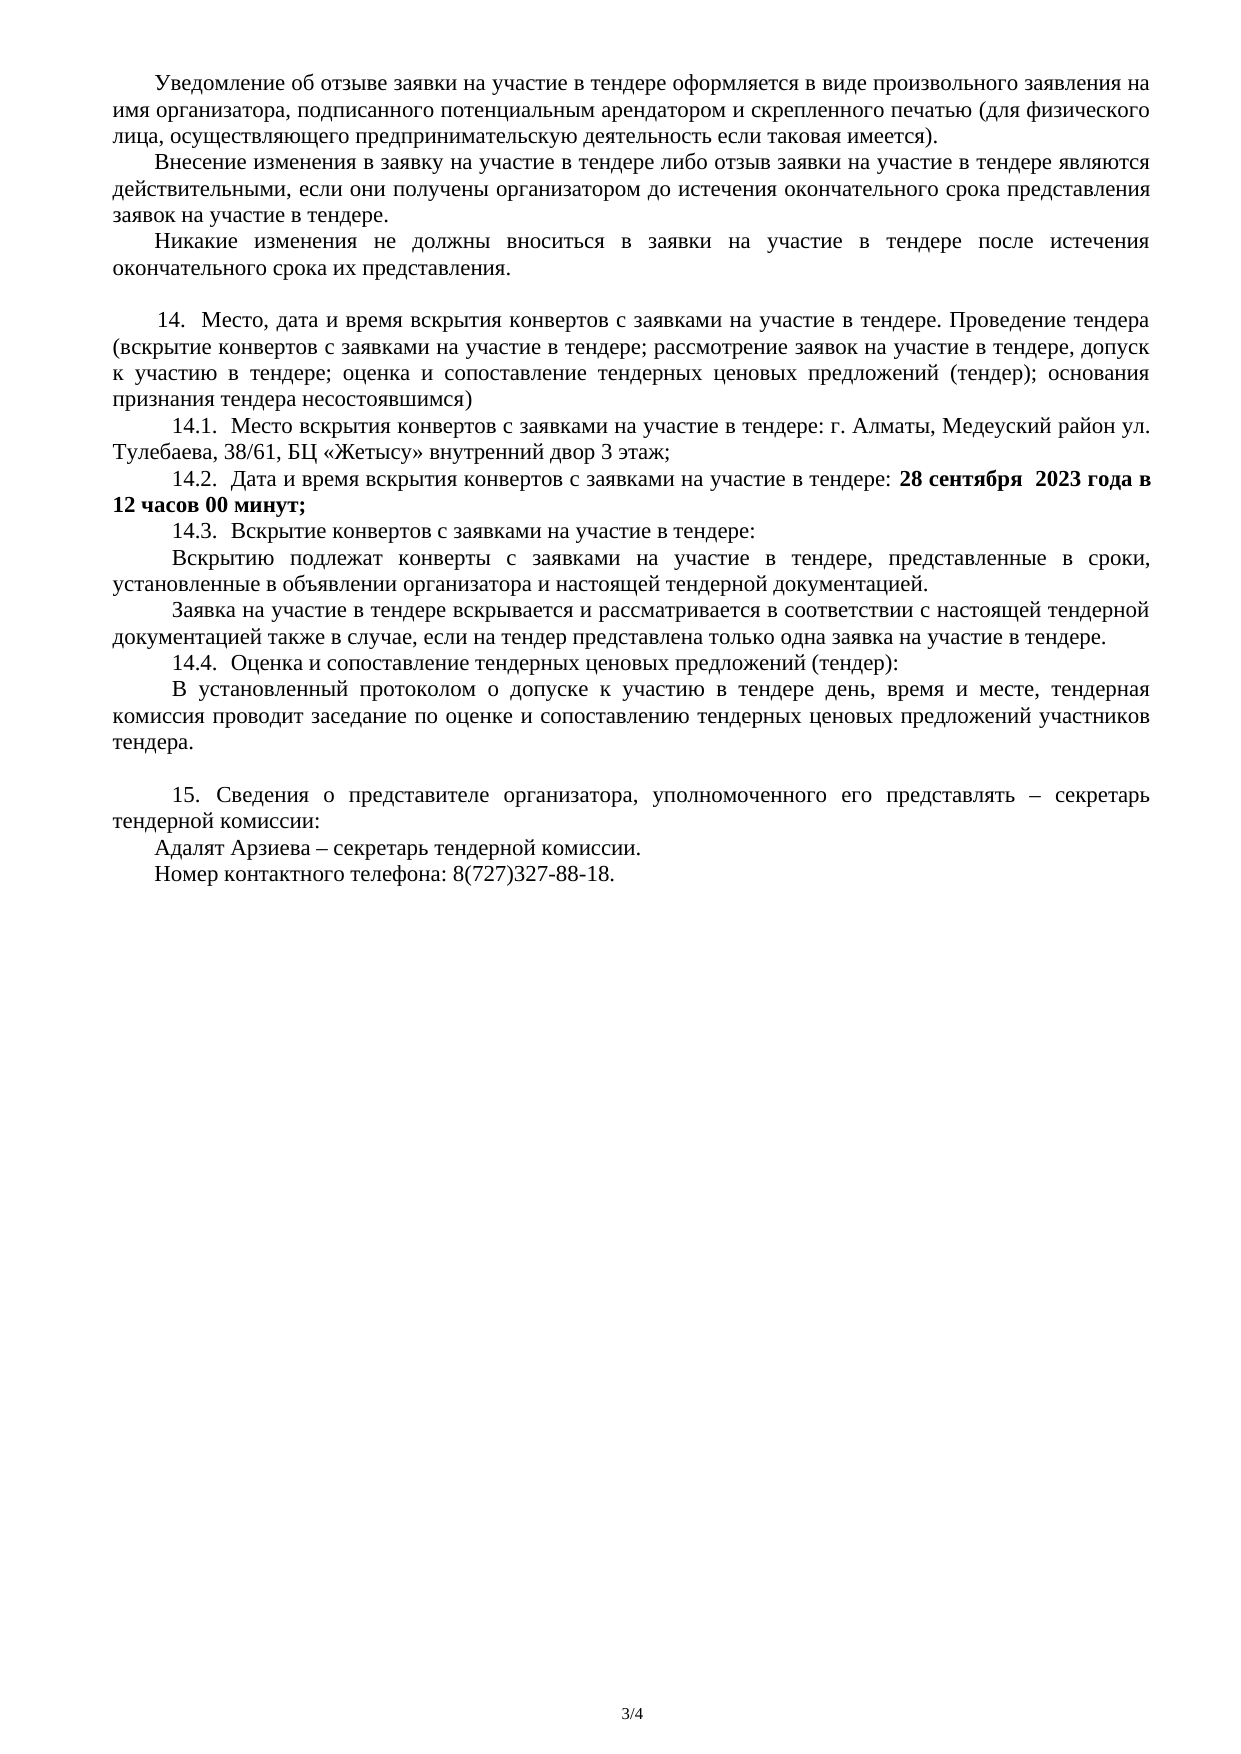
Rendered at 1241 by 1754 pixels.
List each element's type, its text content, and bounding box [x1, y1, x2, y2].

text Заявка на участие в тендере вскрывается и рассматривается в соответствии с настоящей тендерной документацией также в случае, если на тендер представлена только одна заявка на участие в тендере. [112, 596, 1152, 649]
text Номер контактного телефона: 8(727)327-88-18. [112, 860, 1152, 886]
list Место вскрытия конвертов с заявками на участие в тендере: г. Алматы, Медеуский район ул. Тулебаева, 38/61, БЦ «Жетысу» внутренний двор 3 этаж; [112, 412, 1152, 464]
text Уведомление об отзыве заявки на участие в тендере оформляется в виде произвольного заявления на имя организатора, подписанного потенциальным арендатором и скрепленного печатью (для физического лица, осуществляющего предпринимательскую деятельность если таковая имеется). [112, 69, 1152, 148]
text В установленный протоколом о допуске к участию в тендере день, время и месте, тендерная комиссия проводит заседание по оценке и сопоставлению тендерных ценовых предложений участников тендера. [112, 675, 1152, 754]
list Дата и время вскрытия конвертов с заявками на участие в тендере: 28 сентября 2023 года в 12 часов 00 минут; [112, 464, 1152, 517]
text Адалят Арзиева – секретарь тендерной комиссии. [112, 833, 1152, 860]
text Никакие изменения не должны вноситься в заявки на участие в тендере после истечения окончательного срока их представления. [112, 227, 1152, 280]
list Оценка и сопоставление тендерных ценовых предложений (тендер): [112, 649, 1152, 675]
list Сведения о представителе организатора, уполномоченного его представлять – секретарь тендерной комиссии: [112, 781, 1152, 833]
text Внесение изменения в заявку на участие в тендере либо отзыв заявки на участие в тендере являются действительными, если они получены организатором до истечения окончательного срока представления заявок на участие в тендере. [112, 148, 1152, 227]
list Вскрытие конвертов с заявками на участие в тендере: [112, 517, 1152, 544]
list Место, дата и время вскрытия конвертов с заявками на участие в тендере. Проведение тендера (вскрытие конвертов с заявками на участие в тендере; рассмотрение заявок на участие в тендере, допуск к участию в тендере; оценка и сопоставление тендерных ценовых предложений (тендер); основания признания тендера несостоявшимся) [112, 306, 1152, 412]
text Вскрытию подлежат конверты с заявками на участие в тендере, представленные в сроки, установленные в объявлении организатора и настоящей тендерной документацией. [112, 544, 1152, 596]
